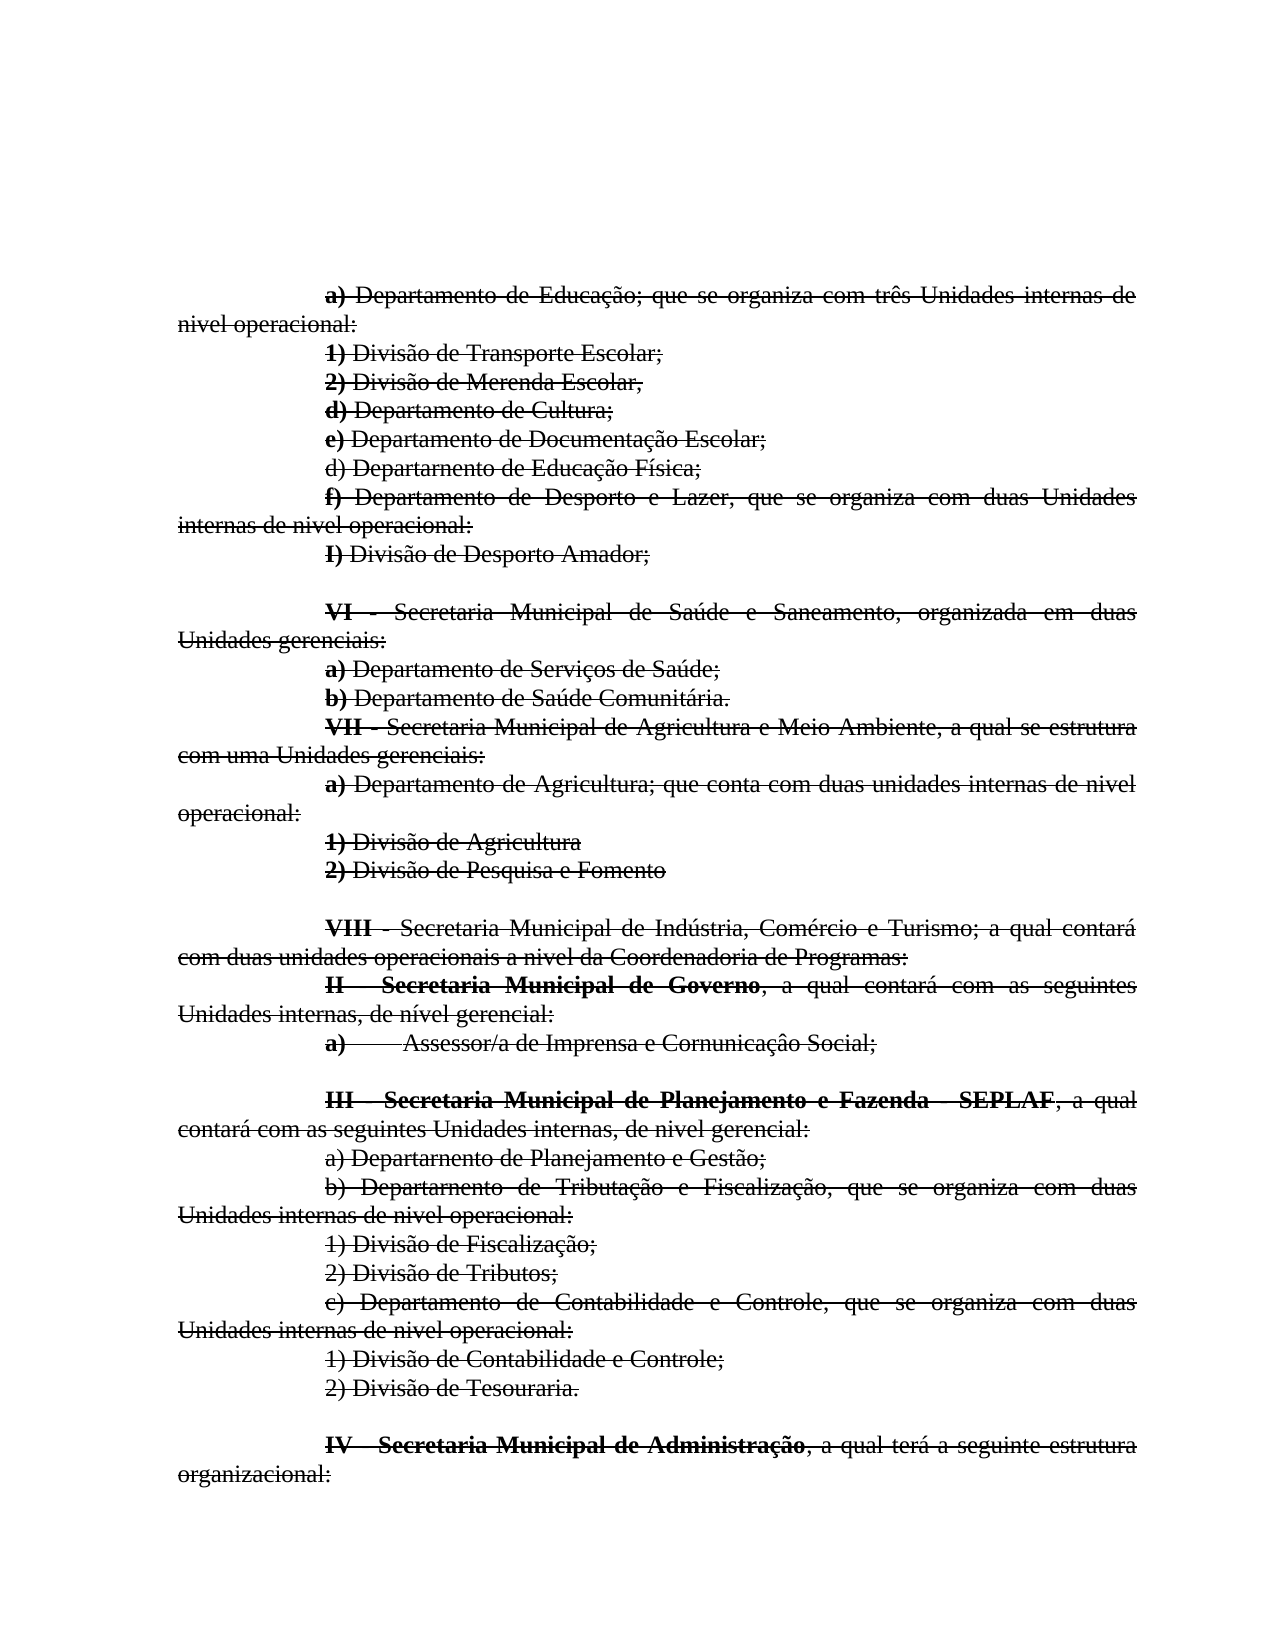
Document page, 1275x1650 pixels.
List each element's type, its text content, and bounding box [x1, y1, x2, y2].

text II - Secretaria Municipal de Governo, a qual contará com as seguintes Unidades internas, de nível gerencial: [177, 971, 1137, 1028]
text 2) Divisão de Pesquisa e Fomento [177, 856, 1137, 884]
text VIII - Secretaria Municipal de Indústria, Comércio e Turismo; a qual contará com duas unidades operacionais a nivel da Coordenadoria de Programas: [177, 913, 1137, 971]
text b) Departamento de Saúde Comunitária. [177, 683, 1137, 712]
text d) Departamento de Cultura; [177, 396, 1137, 424]
text a) Departamento de Agricultura; que conta com duas unidades internas de nivel operacional: [177, 769, 1137, 827]
text I) Divisão de Desporto Amador; [177, 539, 1137, 568]
text VI - Secretaria Municipal de Saúde e Saneamento, organizada em duas Unidades gerenciais: [177, 597, 1137, 654]
text 1) Divisão de Agricultura [177, 827, 1137, 856]
text c) Departamento de Contabilidade e Controle, que se organiza com duas Unidades internas de nivel operacional: [177, 1287, 1137, 1344]
text 1) Divisão de Fiscalização; [177, 1229, 1137, 1258]
text 2) Divisão de Tesouraria. [177, 1373, 1137, 1402]
text b) Departarnento de Tributação e Fiscalização, que se organiza com duas Unidades internas de nivel operacional: [177, 1172, 1137, 1229]
text 1) Divisão de Contabilidade e Controle; [177, 1344, 1137, 1373]
text a) Departarnento de Planejamento e Gestão; [177, 1143, 1137, 1172]
text III - Secretaria Municipal de Planejamento e Fazenda - SEPLAF, a qual contará com as seguintes Unidades internas, de nivel gerencial: [177, 1086, 1137, 1143]
text d) Departarnento de Educação Física; [177, 453, 1137, 482]
text a) Departamento de Serviços de Saúde; [177, 654, 1137, 683]
text a) Departamento de Educação; que se organiza com três Unidades internas de nivel operacional: [177, 281, 1137, 338]
text VII - Secretaria Municipal de Agricultura e Meio Ambiente, a qual se estrutura com uma Unidades gerenciais: [177, 712, 1137, 769]
text e) Departamento de Documentação Escolar; [177, 424, 1137, 453]
text IV - Secretaria Municipal de Administração, a qual terá a seguinte estrutura organizacional: [177, 1431, 1137, 1488]
text 2) Divisão de Merenda Escolar, [177, 367, 1137, 396]
list Assessor/a de Imprensa e Cornunicaçâo Social; [177, 1028, 1137, 1057]
text f) Departamento de Desporto e Lazer, que se organiza com duas Unidades internas de nivel operacional: [177, 482, 1137, 539]
text 1) Divisão de Transporte Escolar; [177, 338, 1137, 367]
text 2) Divisão de Tributos; [177, 1258, 1137, 1287]
